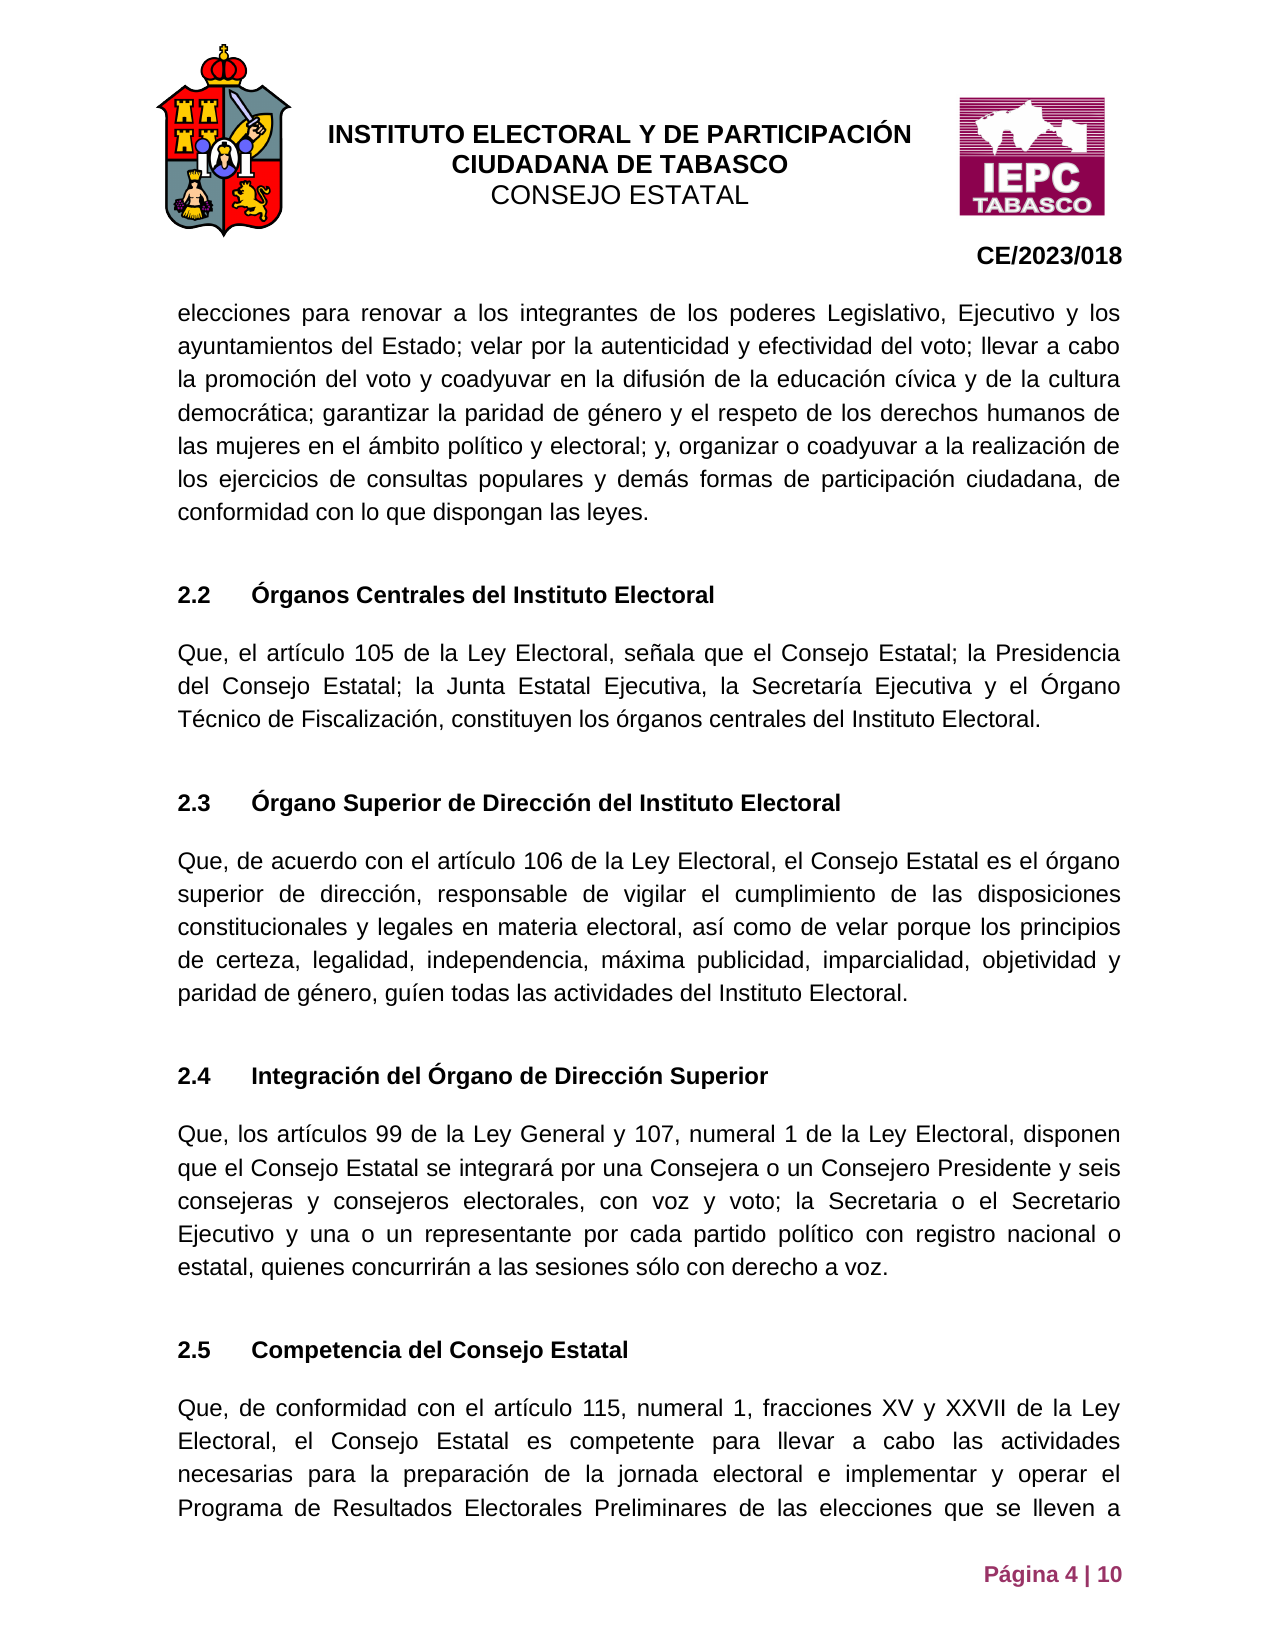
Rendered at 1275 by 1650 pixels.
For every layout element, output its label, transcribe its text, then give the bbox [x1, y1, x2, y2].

text Que, los artículos 99 de la Ley General y 107, numeral 1 de la Ley Electoral, disponen que el Consejo Estatal se integrará por una Consejera o un Consejero Presidente y seis consejeras y consejeros electorales, con voz y voto; la Secretaria o el Secretario Ejecutivo y una o un representante por cada partido político con registro nacional o estatal, quienes concurrirán a las sesiones sólo con derecho a voz. [177, 1120, 1122, 1280]
text Que, de acuerdo con el artículo 106 de la Ley Electoral, el Consejo Estatal es el órgano superior de dirección, responsable de vigilar el cumplimiento de las disposiciones constitucionales y legales en materia electoral, así como de velar porque los principios de certeza, legalidad, independencia, máxima publicidad, imparcialidad, objetividad y paridad de género, guíen todas las actividades del Instituto Electoral. [177, 847, 1122, 1007]
subtitle Órgano Superior de Dirección del Instituto Electoral [177, 788, 1122, 816]
picture [147, 44, 295, 241]
text Que, el artículo 105 de la Ley Electoral, señala que el Consejo Estatal; la Presidencia del Consejo Estatal; la Junta Estatal Ejecutiva, la Secretaría Ejecutiva y el Órgano Técnico de Fiscalización, constituyen los órganos centrales del Instituto Electoral. [177, 639, 1122, 733]
subtitle Integración del Órgano de Dirección Superior [177, 1062, 1122, 1090]
subtitle Competencia del Consejo Estatal [177, 1336, 1122, 1363]
picture [956, 94, 1108, 219]
subtitle Órganos Centrales del Instituto Electoral [177, 581, 1122, 608]
